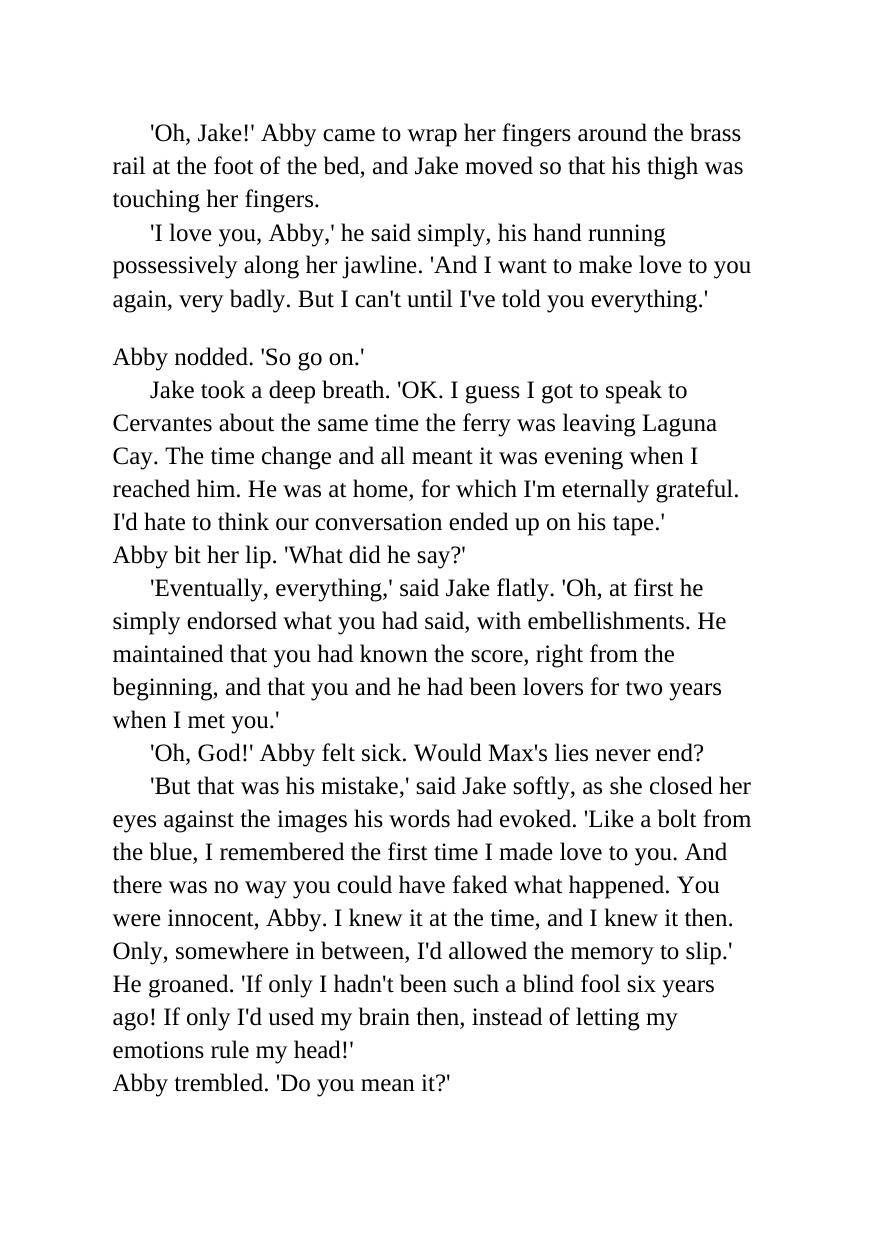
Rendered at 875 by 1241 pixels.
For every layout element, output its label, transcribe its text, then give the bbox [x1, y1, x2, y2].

text 'But that was his mistake,' said Jake softly, as she closed her eyes against the images his words had evoked. 'Like a bolt from the blue, I remembered the first time I made love to you. And there was no way you could have faked what happened. You were innocent, Abby. I knew it at the time, and I knew it then. Only, somewhere in between, I'd allowed the memory to slip.' He groaned. 'If only I hadn't been such a blind fool six years ago! If only I'd used my brain then, instead of letting my emotions rule my head!' [112, 771, 762, 1064]
text Abby nodded. 'So go on.' [112, 342, 762, 370]
text 'Oh, God!' Abby felt sick. Would Max's lies never end? [112, 738, 762, 767]
text 'Oh, Jake!' Abby came to wrap her fingers around the brass rail at the foot of the bed, and Jake moved so that his thigh was touching her fingers. [112, 118, 762, 213]
text Abby trembled. 'Do you mean it?' [112, 1068, 762, 1097]
text 'Eventually, everything,' said Jake flatly. 'Oh, at first he simply endorsed what you had said, with embellishments. He maintained that you had known the score, right from the beginning, and that you and he had been lovers for two years when I met you.' [112, 573, 762, 734]
text Abby bit her lip. 'What did he say?' [112, 540, 762, 568]
text Jake took a deep breath. 'OK. I guess I got to speak to Cervantes about the same time the ferry was leaving Laguna Cay. The time change and all meant it was evening when I reached him. He was at home, for which I'm eternally grateful. I'd hate to think our conversation ended up on his tape.' [112, 375, 762, 536]
text 'I love you, Abby,' he said simply, his hand running possessively along her jawline. 'And I want to make love to you again, very badly. But I can't until I've told you everything.' [112, 218, 762, 312]
